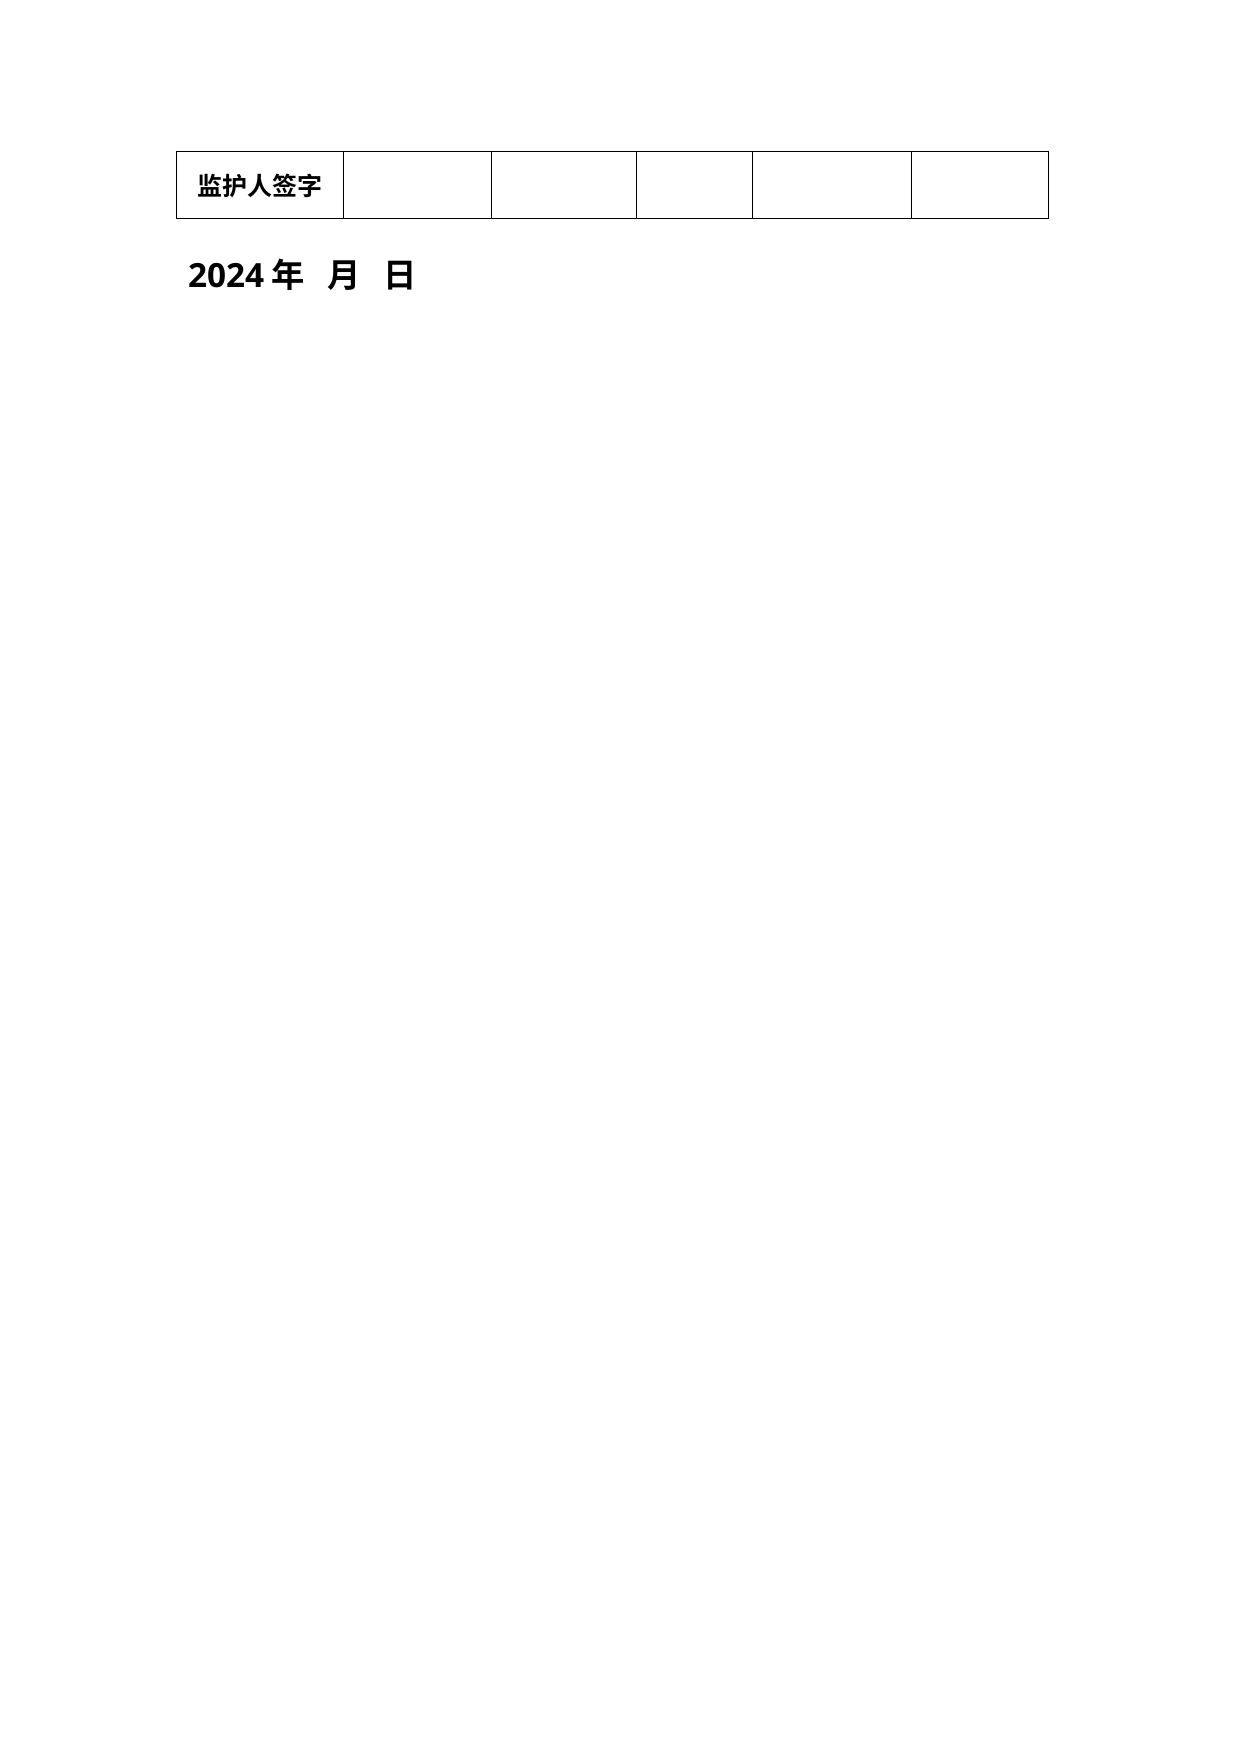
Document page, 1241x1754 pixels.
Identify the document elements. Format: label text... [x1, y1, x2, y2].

table_cell [492, 152, 636, 218]
table_cell [344, 152, 491, 218]
table_cell [637, 152, 752, 218]
table_cell 监护人签字 [177, 152, 343, 218]
table_cell [912, 152, 1048, 218]
table_cell [753, 152, 911, 218]
text 2024年 月 日 [188, 240, 1052, 306]
